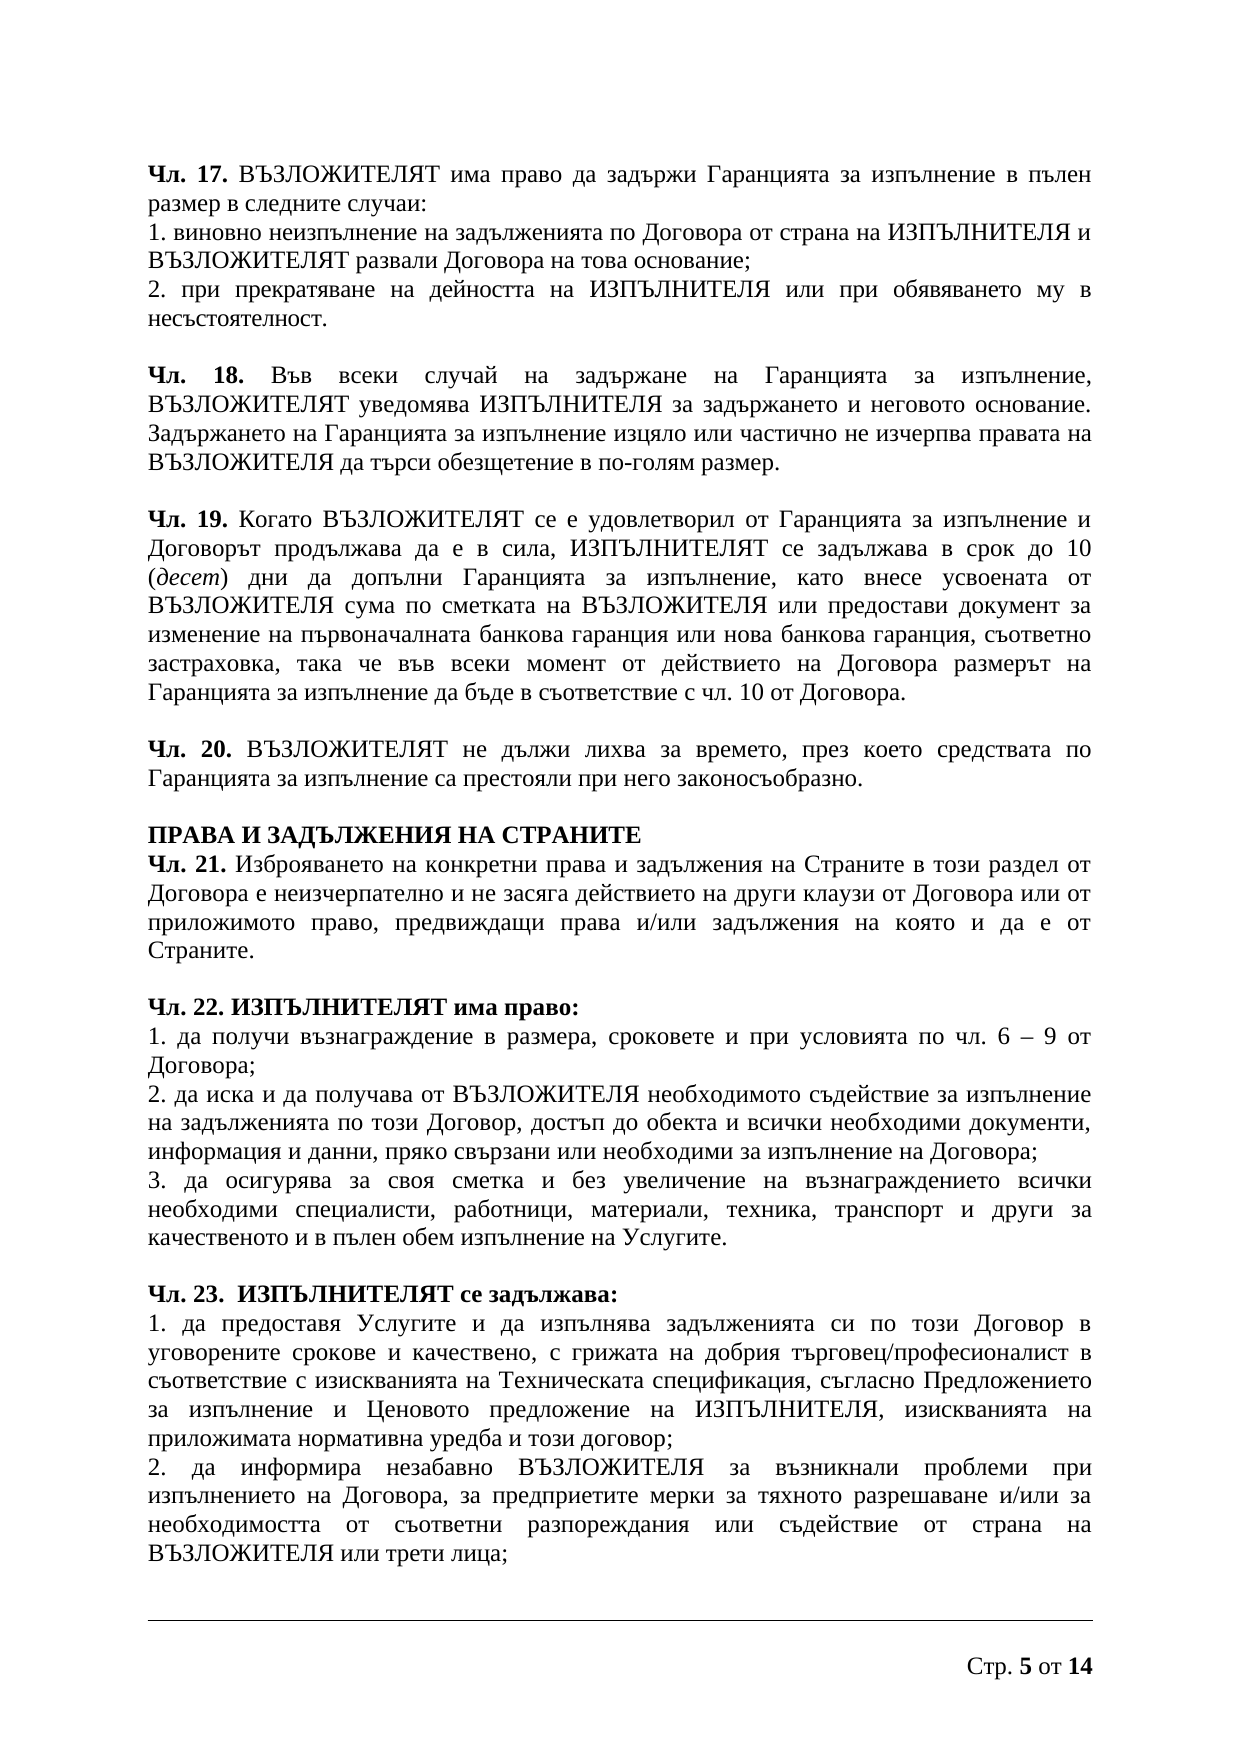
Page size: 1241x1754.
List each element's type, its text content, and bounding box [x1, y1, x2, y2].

text 3. да осигурява за своя сметка и без увеличение на възнаграждението всички необходими специалисти, работници, материали, техника, транспорт и други за качественото и в пълен обем изпълнение на Услугите. [148, 1165, 1093, 1251]
text Чл. 22. ИЗПЪЛНИТЕЛЯТ има право: [148, 992, 1093, 1021]
text Чл. 17. ВЪЗЛОЖИТЕЛЯТ има право да задържи Гаранцията за изпълнение в пълен размер в следните случаи: [148, 159, 1093, 217]
text 2. да информира незабавно ВЪЗЛОЖИТЕЛЯ за възникнали проблеми при изпълнението на Договора, за предприетите мерки за тяхното разрешаване и/или за необходимостта от съответни разпореждания или съдействие от страна на ВЪЗЛОЖИТЕЛЯ или трети лица; [148, 1452, 1093, 1567]
text Чл. 19. Когато ВЪЗЛОЖИТЕЛЯТ се е удовлетворил от Гаранцията за изпълнение и Договорът продължава да е в сила, ИЗПЪЛНИТЕЛЯТ се задължава в срок до 10 (десет) дни да допълни Гаранцията за изпълнение, като внесе усвоената от ВЪЗЛОЖИТЕЛЯ сума по сметката на ВЪЗЛОЖИТЕЛЯ или предостави документ за изменение на първоначалната банкова гаранция или нова банкова гаранция, съответно застраховка, така че във всеки момент от действието на Договора размерът на Гаранцията за изпълнение да бъде в съответствие с чл. 10 от Договора. [148, 504, 1093, 706]
text ПРАВА И ЗАДЪЛЖЕНИЯ НА СТРАНИТЕ [148, 821, 1093, 849]
text 1. да предоставя Услугите и да изпълнява задълженията си по този Договор в уговорените срокове и качествено, с грижата на добрия търговец/професионалист в съответствие с изискванията на Техническата спецификация, съгласно Предложението за изпълнение и Ценовото предложение на ИЗПЪЛНИТЕЛЯ, изискванията на приложимата нормативна уредба и този договор; [148, 1308, 1093, 1452]
text 1. да получи възнаграждение в размера, сроковете и при условията по чл. 6 – 9 от Договора; [148, 1021, 1093, 1079]
text 2. при прекратяване на дейността на ИЗПЪЛНИТЕЛЯ или при обявяването му в несъстоятелност. [148, 274, 1093, 332]
text 1. виновно неизпълнение на задълженията по Договора от страна на ИЗПЪЛНИТЕЛЯ и ВЪЗЛОЖИТЕЛЯТ развали Договора на това основание; [148, 217, 1093, 274]
text Чл. 21. Изброяването на конкретни права и задължения на Страните в този раздел от Договора е неизчерпателно и не засяга действието на други клаузи от Договора или от приложимото право, предвиждащи права и/или задължения на която и да е от Страните. [148, 849, 1093, 964]
text Чл. 20. ВЪЗЛОЖИТЕЛЯТ не дължи лихва за времето, през което средствата по Гаранцията за изпълнение са престояли при него законосъобразно. [148, 734, 1093, 792]
text 2. да иска и да получава от ВЪЗЛОЖИТЕЛЯ необходимото съдействие за изпълнение на задълженията по този Договор, достъп до обекта и всички необходими документи, информация и данни, пряко свързани или необходими за изпълнение на Договора; [148, 1079, 1093, 1165]
text Чл. 18. Във всеки случай на задържане на Гаранцията за изпълнение, ВЪЗЛОЖИТЕЛЯТ уведомява ИЗПЪЛНИТЕЛЯ за задържането и неговото основание. Задържането на Гаранцията за изпълнение изцяло или частично не изчерпва правата на ВЪЗЛОЖИТЕЛЯ да търси обезщетение в по-голям размер. [148, 361, 1093, 476]
text Чл. 23. ИЗПЪЛНИТЕЛЯТ се задължава: [148, 1279, 1093, 1308]
